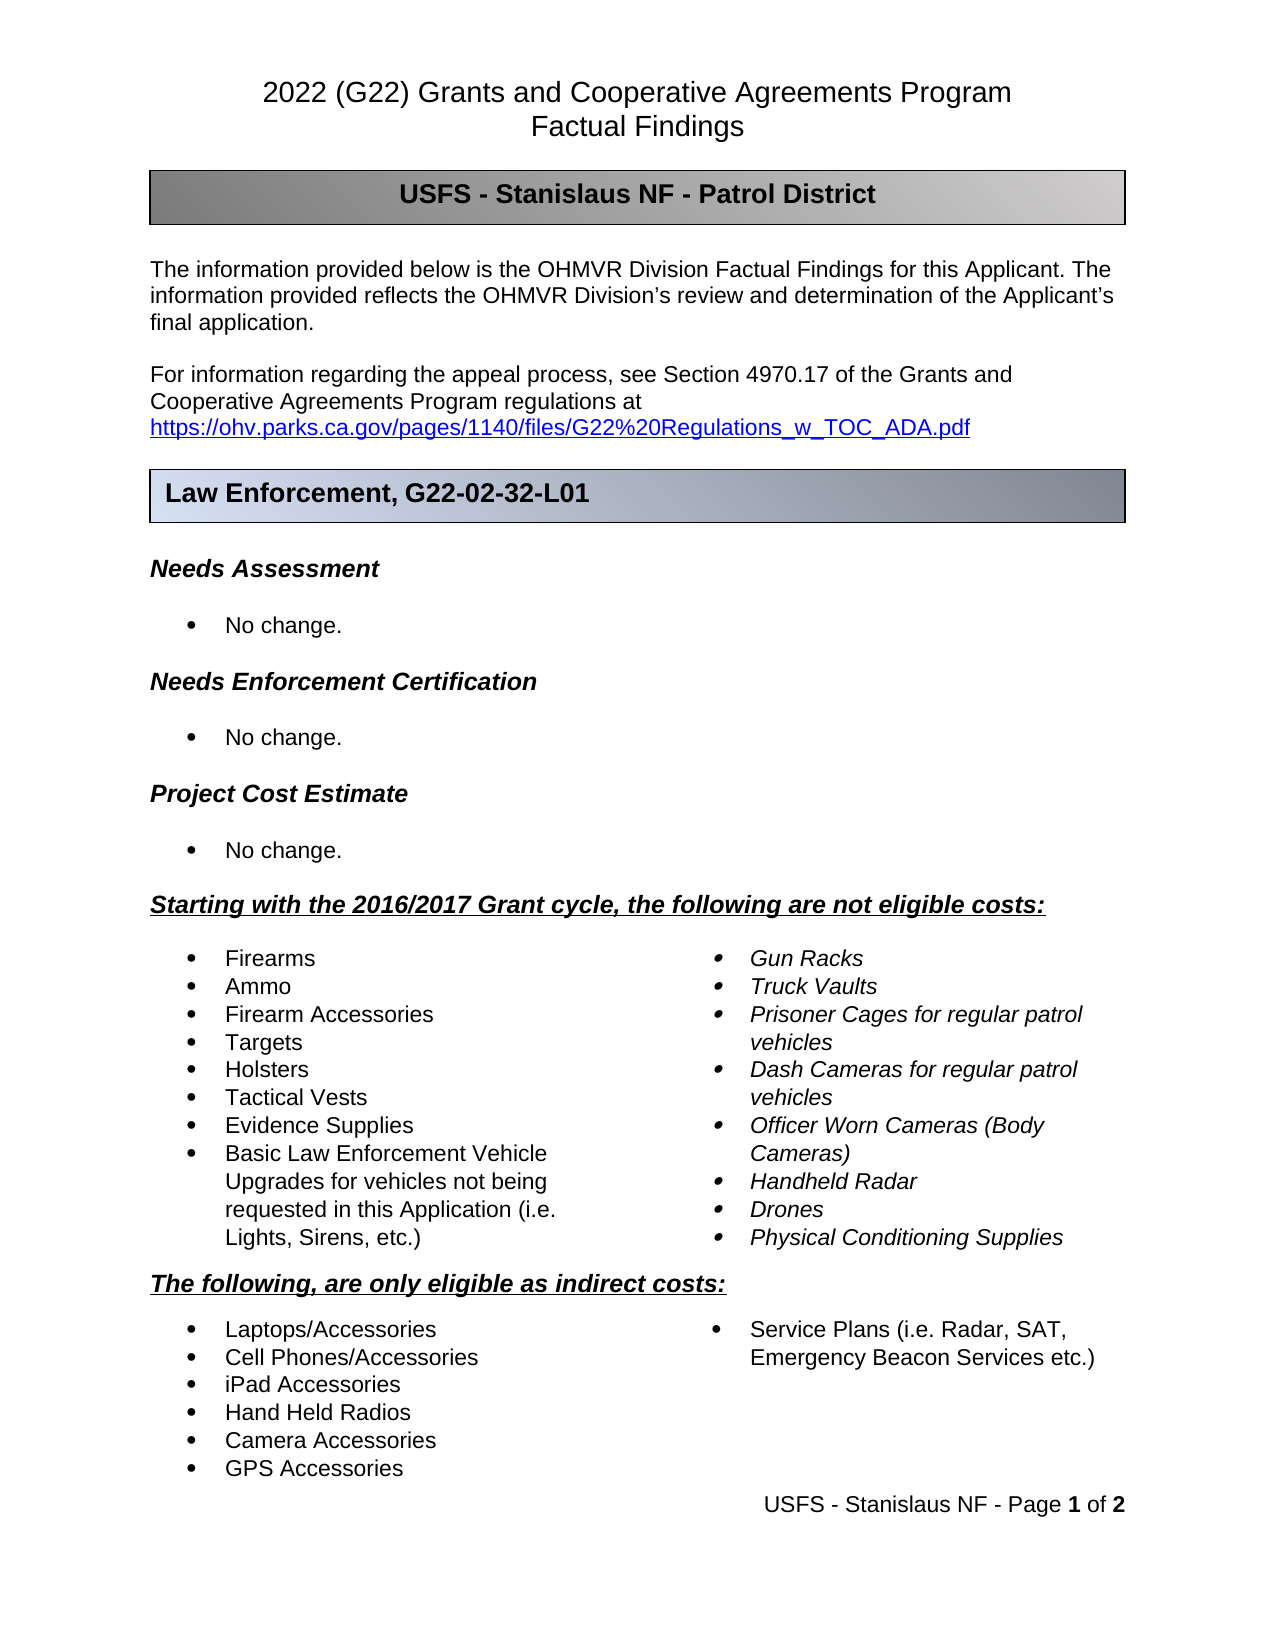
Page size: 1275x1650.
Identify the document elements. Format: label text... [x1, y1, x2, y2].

list No change. [187, 724, 1125, 751]
list Cell Phones/Accessories [187, 1343, 600, 1370]
list Tactical Vests [187, 1084, 600, 1111]
text The following, are only eligible as indirect costs: [150, 1268, 1125, 1297]
list Evidence Supplies [187, 1112, 600, 1139]
list Ammo [187, 973, 600, 999]
list Officer Worn Cameras (Body Cameras) [712, 1112, 1125, 1167]
text Starting with the 2016/2017 Grant cycle, the following are not eligible costs: [150, 890, 1125, 918]
text Needs Enforcement Certification [150, 667, 1125, 696]
text Needs Assessment [150, 554, 1125, 583]
list Truck Vaults [712, 973, 1125, 999]
list GPS Accessories [187, 1455, 600, 1482]
list Service Plans (i.e. Radar, SAT, Emergency Beacon Services etc.) [712, 1316, 1125, 1370]
list Camera Accessories [187, 1427, 600, 1454]
list Firearms [187, 945, 600, 971]
list Prisoner Cages for regular patrol vehicles [712, 1001, 1125, 1055]
list Gun Racks [712, 945, 1125, 971]
text For information regarding the appeal process, see Section 4970.17 of the Grants and Cooperative Agreements Program regulations at https://ohv.parks.ca.gov/pages/1140/files/G22%20Regulations_w_TOC_ADA.pdf [150, 361, 1125, 440]
list iPad Accessories [187, 1371, 600, 1398]
list No change. [187, 837, 1125, 863]
text The information provided below is the OHMVR Division Factual Findings for this Applicant. The information provided reflects the OHMVR Division’s review and determination of the Applicant’s final application. [150, 256, 1125, 335]
list Targets [187, 1028, 600, 1055]
list Drones [712, 1196, 1125, 1222]
text Project Cost Estimate [150, 779, 1125, 808]
list Handheld Radar [712, 1168, 1125, 1194]
list Holsters [187, 1056, 600, 1083]
list No change. [187, 612, 1125, 638]
list Laptops/Accessories [187, 1316, 600, 1342]
list Hand Held Radios [187, 1399, 600, 1426]
list Dash Cameras for regular patrol vehicles [712, 1056, 1125, 1111]
list Physical Conditioning Supplies [712, 1224, 1125, 1250]
list Basic Law Enforcement Vehicle Upgrades for vehicles not being requested in this Application (i.e. Lights, Sirens, etc.) [187, 1140, 600, 1250]
list Firearm Accessories [187, 1001, 600, 1027]
